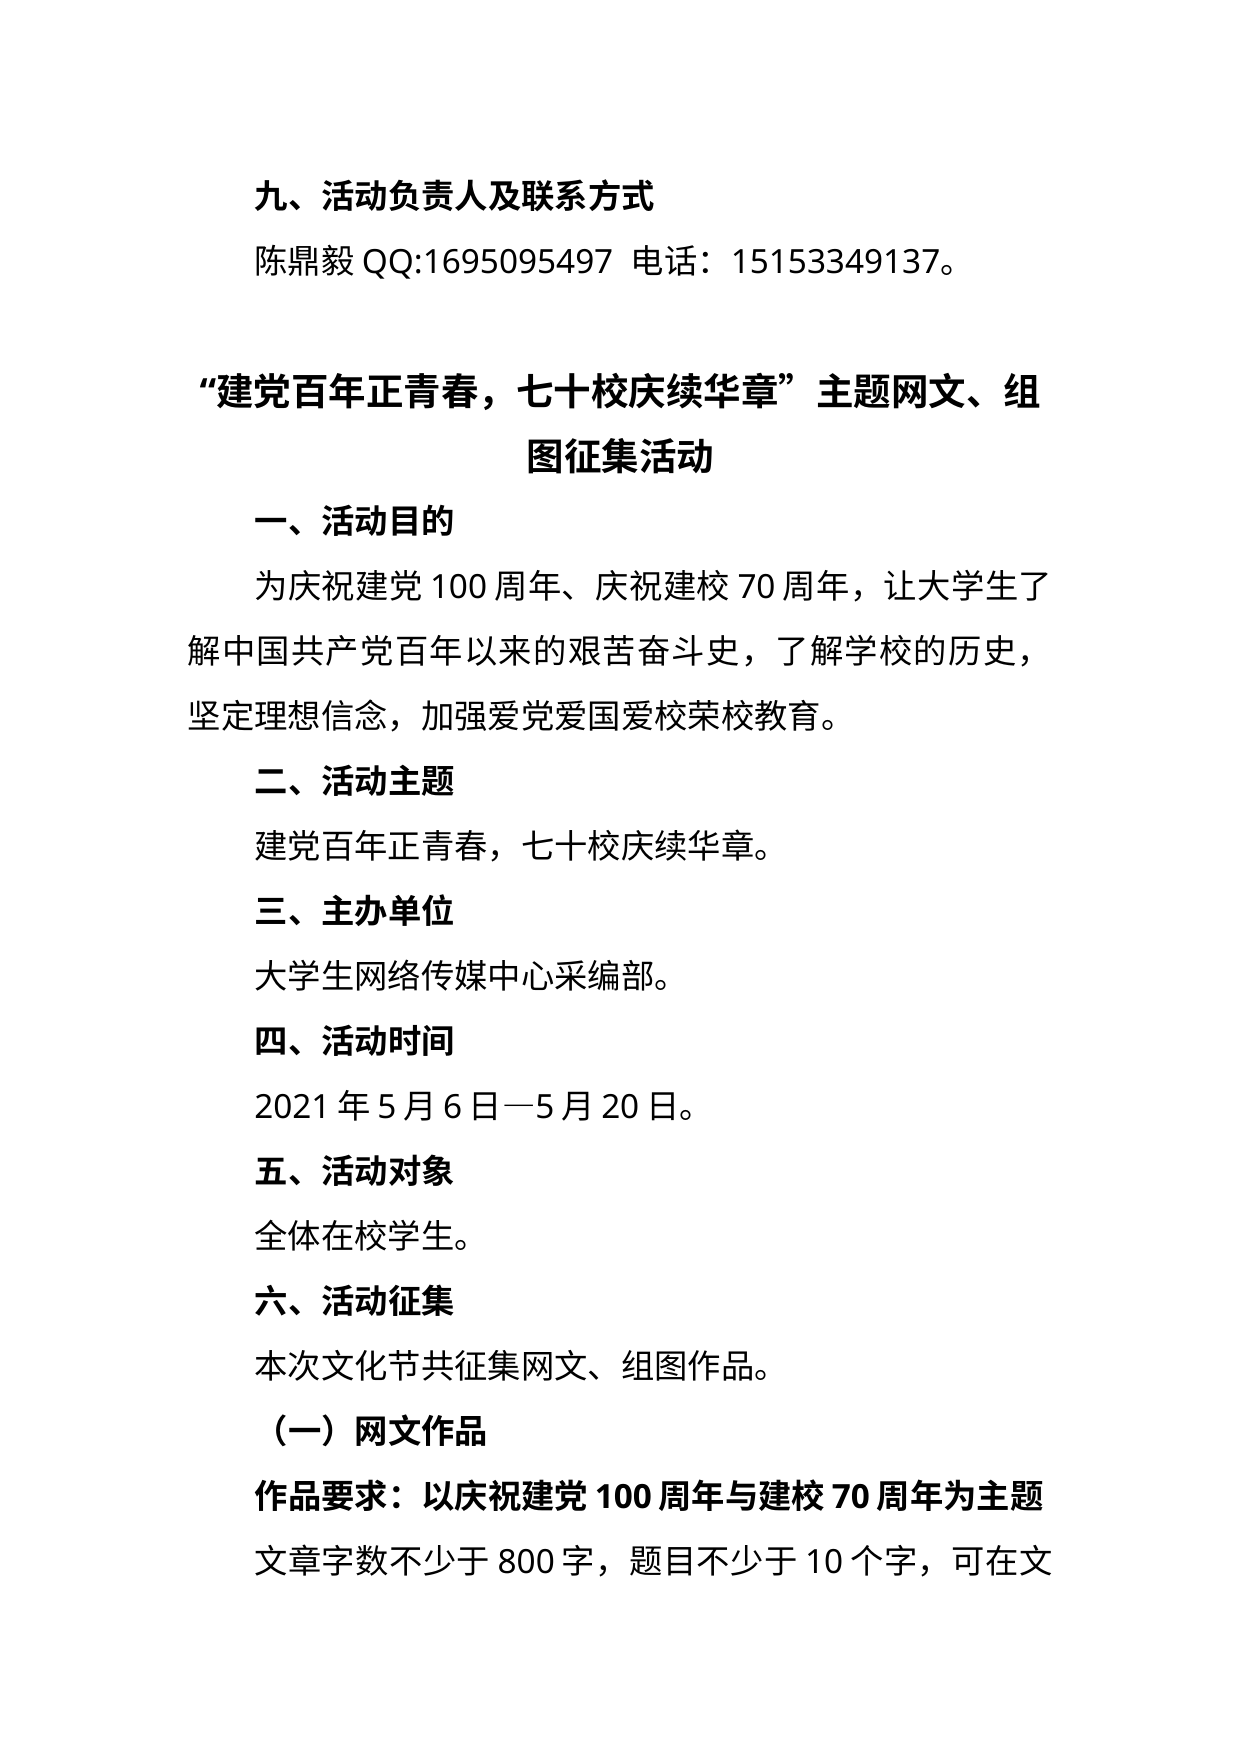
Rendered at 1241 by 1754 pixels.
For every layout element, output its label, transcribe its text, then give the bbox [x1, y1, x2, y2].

text “建党百年正青春，七十校庆续华章”主题网文、组图征集活动 [187, 357, 1053, 487]
text 大学生网络传媒中心采编部。 [187, 942, 1053, 1007]
text 六、活动征集 [187, 1267, 1053, 1332]
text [187, 1527, 1053, 1592]
text 为庆祝建党100周年、庆祝建校70周年，让大学生了解中国共产党百年以来的艰苦奋斗史，了解学校的历史，坚定理想信念，加强爱党爱国爱校荣校教育。 [187, 552, 1053, 747]
text 陈鼎毅 QQ:1695095497 电话：15153349137。 [187, 227, 1053, 292]
text 二、活动主题 [187, 747, 1053, 812]
text 本次文化节共征集网文、组图作品。 [187, 1332, 1053, 1397]
text 作品要求：以庆祝建党100周年与建校70周年为主题 [187, 1462, 1053, 1527]
text （一）网文作品 [187, 1397, 1053, 1462]
text 四、活动时间 [187, 1007, 1053, 1072]
text 全体在校学生。 [187, 1202, 1053, 1267]
text 一、活动目的 [187, 487, 1053, 552]
text 三、主办单位 [187, 877, 1053, 942]
text 九、活动负责人及联系方式 [187, 162, 1053, 227]
text 五、活动对象 [187, 1137, 1053, 1202]
text 建党百年正青春，七十校庆续华章。 [187, 812, 1053, 877]
text 2021年5月6日—5月20日。 [187, 1072, 1053, 1137]
